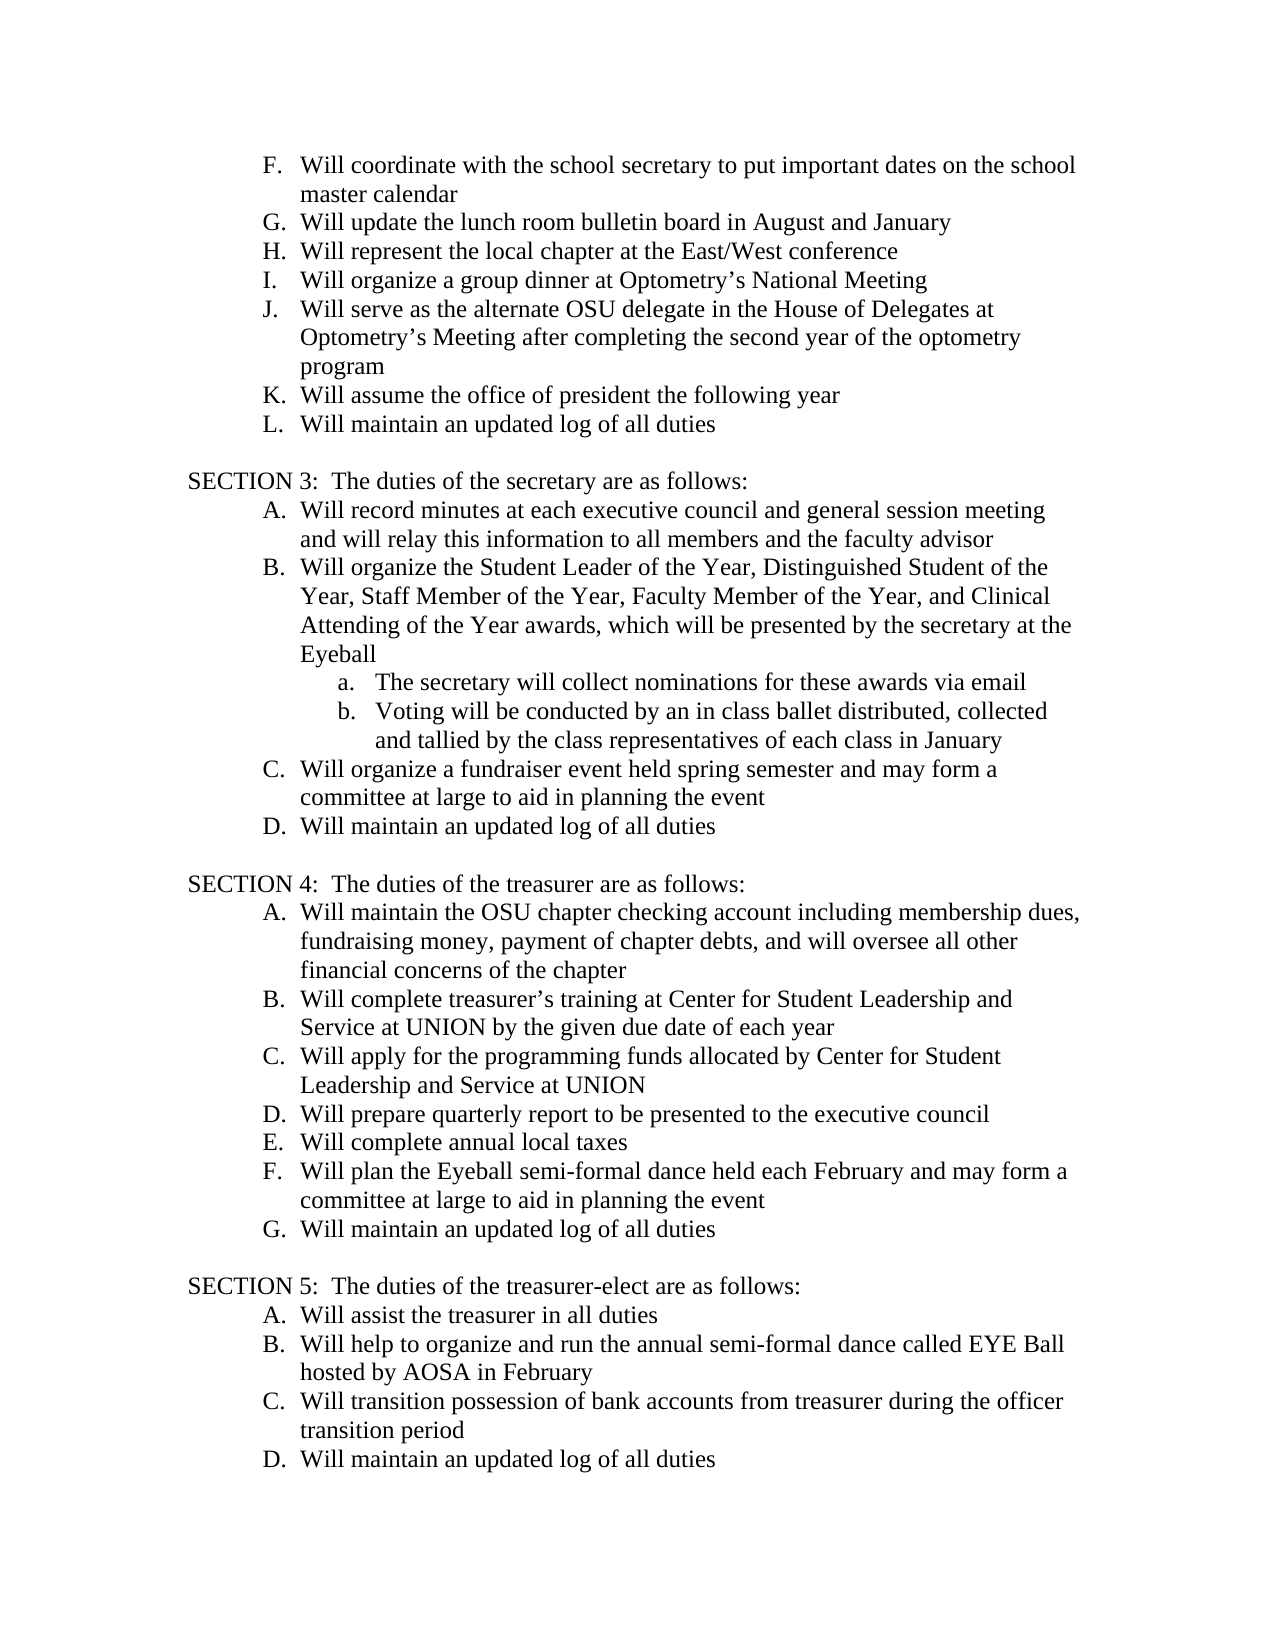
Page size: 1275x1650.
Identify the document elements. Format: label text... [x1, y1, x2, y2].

list Will complete annual local taxes [262, 1127, 1087, 1156]
list Will record minutes at each executive council and general session meeting and will relay this information to all members and the faculty advisor [262, 495, 1087, 552]
text SECTION 3: The duties of the secretary are as follows: [187, 466, 1087, 495]
text SECTION 5: The duties of the treasurer-elect are as follows: [187, 1271, 1087, 1300]
list Will apply for the programming funds allocated by Center for Student Leadership and Service at UNION [262, 1041, 1087, 1099]
list The secretary will collect nominations for these awards via email [337, 667, 1087, 696]
list Will update the lunch room bulletin board in August and January [262, 207, 1087, 236]
list Will organize a fundraiser event held spring semester and may form a committee at large to aid in planning the event [262, 754, 1087, 811]
list Will maintain an updated log of all duties [262, 811, 1087, 840]
list Will plan the Eyeball semi-formal dance held each February and may form a committee at large to aid in planning the event [262, 1156, 1087, 1214]
list Will serve as the alternate OSU delegate in the House of Delegates at Optometry’s Meeting after completing the second year of the optometry program [262, 294, 1087, 380]
list Will maintain an updated log of all duties [262, 409, 1087, 466]
list Will prepare quarterly report to be presented to the executive council [262, 1099, 1087, 1127]
list Will help to organize and run the annual semi-formal dance called EYE Ball hosted by AOSA in February [262, 1329, 1087, 1386]
text SECTION 4: The duties of the treasurer are as follows: [187, 869, 1087, 897]
list Will represent the local chapter at the East/West conference [262, 236, 1087, 265]
list Will organize the Student Leader of the Year, Distinguished Student of the Year, Staff Member of the Year, Faculty Member of the Year, and Clinical Attending of the Year awards, which will be presented by the secretary at the Eyeball [262, 552, 1087, 667]
list Will maintain the OSU chapter checking account including membership dues, fundraising money, payment of chapter debts, and will oversee all other financial concerns of the chapter [262, 897, 1087, 984]
list Will transition possession of bank accounts from treasurer during the officer transition period [262, 1386, 1087, 1444]
list Will complete treasurer’s training at Center for Student Leadership and Service at UNION by the given due date of each year [262, 984, 1087, 1041]
list Will assume the office of president the following year [262, 380, 1087, 409]
list Will maintain an updated log of all duties [262, 1444, 1087, 1472]
list Voting will be conducted by an in class ballet distributed, collected and tallied by the class representatives of each class in January [337, 696, 1087, 754]
list Will coordinate with the school secretary to put important dates on the school master calendar [262, 150, 1087, 207]
list Will assist the treasurer in all duties [262, 1300, 1087, 1329]
list Will organize a group dinner at Optometry’s National Meeting [262, 265, 1087, 294]
list Will maintain an updated log of all duties [262, 1214, 1087, 1242]
